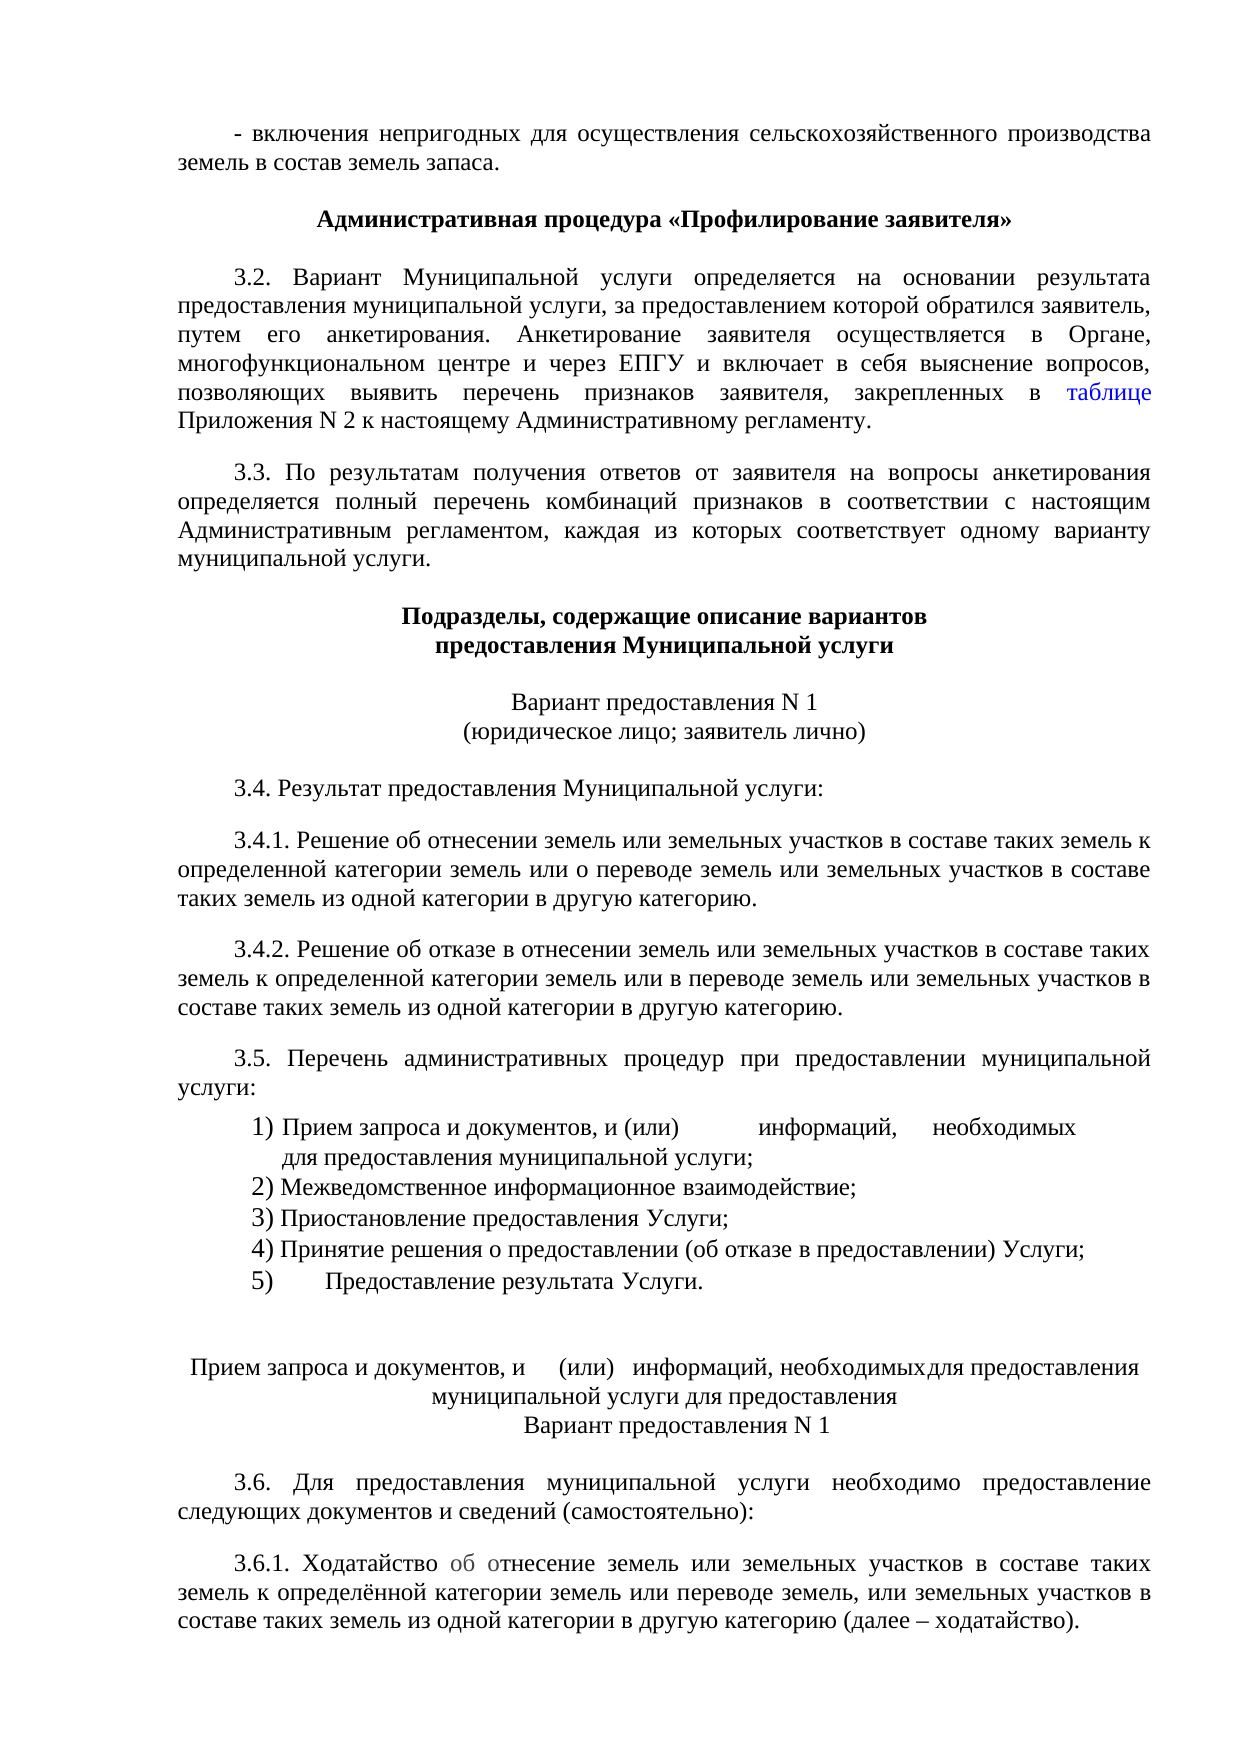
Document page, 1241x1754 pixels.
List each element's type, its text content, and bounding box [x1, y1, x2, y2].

text Прием запроса и документов, и (или) информаций, необходимых для предоставления муниципальной услуги для предоставления [177, 1352, 1152, 1410]
text Административная процедура «Профилирование заявителя» [177, 204, 1152, 233]
text 3.4. Результат предоставления Муниципальной услуги: [177, 773, 1152, 802]
list Межведомственное информационное взаимодействие; [251, 1171, 1152, 1202]
text 3.3. По результатам получения ответов от заявителя на вопросы анкетирования определяется полный перечень комбинаций признаков в соответствии с настоящим Административным регламентом, каждая из которых соответствует одному варианту муниципальной услуги. [177, 457, 1152, 572]
list Принятие решения о предоставлении (об отказе в предоставлении) Услуги; [251, 1233, 1152, 1264]
text 3.4.2. Решение об отказе в отнесении земель или земельных участков в составе таких земель к определенной категории земель или в переводе земель или земельных участков в составе таких земель из одной категории в другую категорию. [177, 934, 1152, 1021]
text предоставления Муниципальной услуги [177, 630, 1152, 658]
text - включения непригодных для осуществления сельскохозяйственного производства земель в состав земель запаса. [177, 118, 1152, 176]
text 3.2. Вариант Муниципальной услуги определяется на основании результата предоставления муниципальной услуги, за предоставлением которой обратился заявитель, путем его анкетирования. Анкетирование заявителя осуществляется в Органе, многофункциональном центре и через ЕПГУ и включает в себя выяснение вопросов, позволяющих выявить перечень признаков заявителя, закрепленных в таблице Приложения N 2 к настоящему Административному регламенту. [177, 262, 1152, 434]
text 3.4.1. Решение об отнесении земель или земельных участков в составе таких земель к определенной категории земель или о переводе земель или земельных участков в составе таких земель из одной категории в другую категорию. [177, 825, 1152, 911]
text 3.5. Перечень административных процедур при предоставлении муниципальной услуги: [177, 1043, 1152, 1101]
list Прием запроса и документов, и (или) информаций, необходимых для предоставления муниципальной услуги; [177, 1110, 1137, 1170]
list Приостановление предоставления Услуги; [251, 1202, 1152, 1233]
text Подразделы, содержащие описание вариантов [177, 601, 1152, 630]
text (юридическое лицо; заявитель лично) [177, 716, 1152, 745]
text Вариант предоставления N 1 [177, 1410, 1152, 1439]
text 3.6. Для предоставления муниципальной услуги необходимо предоставление следующих документов и сведений (самостоятельно): [177, 1467, 1152, 1525]
text 3.6.1. Ходатайство об отнесение земель или земельных участков в составе таких земель к определённой категории земель или переводе земель, или земельных участков в составе таких земель из одной категории в другую категорию (далее – ходатайство). [177, 1548, 1152, 1634]
list Предоставление результата Услуги. [177, 1264, 1152, 1295]
text Вариант предоставления N 1 [177, 687, 1152, 716]
